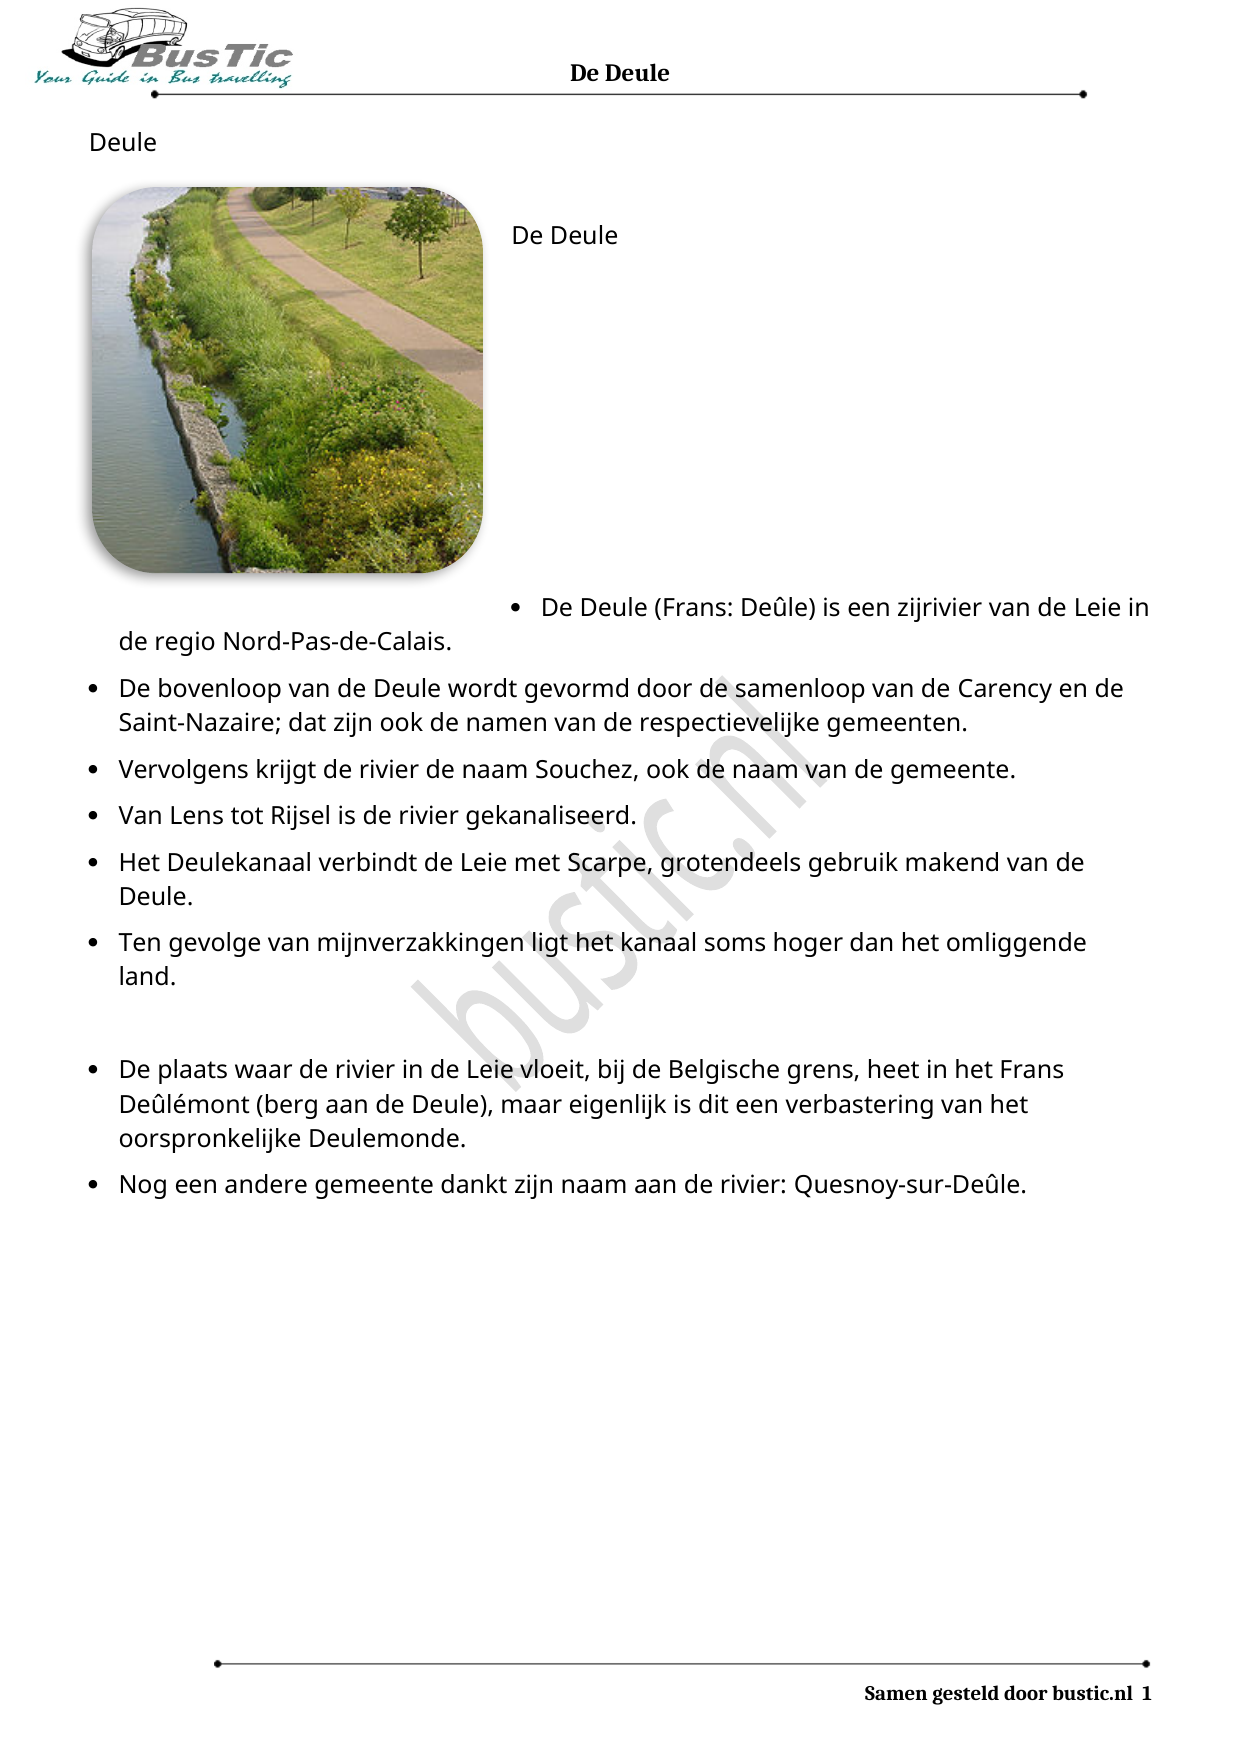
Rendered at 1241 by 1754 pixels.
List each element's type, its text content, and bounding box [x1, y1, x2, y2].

text Ten gevolge van mijnverzakkingen ligt het kanaal soms hoger dan het omliggende land. [89, 925, 1152, 993]
picture [25, 4, 1089, 104]
text De Deule (Frans: Deûle) is een zijrivier van de Leie in de regio Nord-Pas-de-Calais. [89, 590, 1152, 658]
picture [92, 187, 483, 574]
text De Deule [476, 217, 1152, 252]
text De plaats waar de rivier in de Leie vloeit, bij de Belgische grens, heet in het Frans Deûlémont (berg aan de Deule), maar eigenlijk is dit een verbastering van het oorspronkelijke Deulemonde. [89, 1052, 1152, 1154]
text Vervolgens krijgt de rivier de naam Souchez, ook de naam van de gemeente. [89, 751, 1152, 785]
text Van Lens tot Rijsel is de rivier gekanaliseerd. [89, 798, 1152, 832]
text Het Deulekanaal verbindt de Leie met Scarpe, grotendeels gebruik makend van de Deule. [89, 844, 1152, 912]
text Deule [89, 124, 1152, 158]
text De bovenloop van de Deule wordt gevormd door de samenloop van de Carency en de Saint-Nazaire; dat zijn ook de namen van de respectievelijke gemeenten. [89, 671, 1152, 739]
picture [214, 1657, 1152, 1673]
text Nog een andere gemeente dankt zijn naam aan de rivier: Quesnoy-sur-Deûle. [89, 1167, 1152, 1201]
